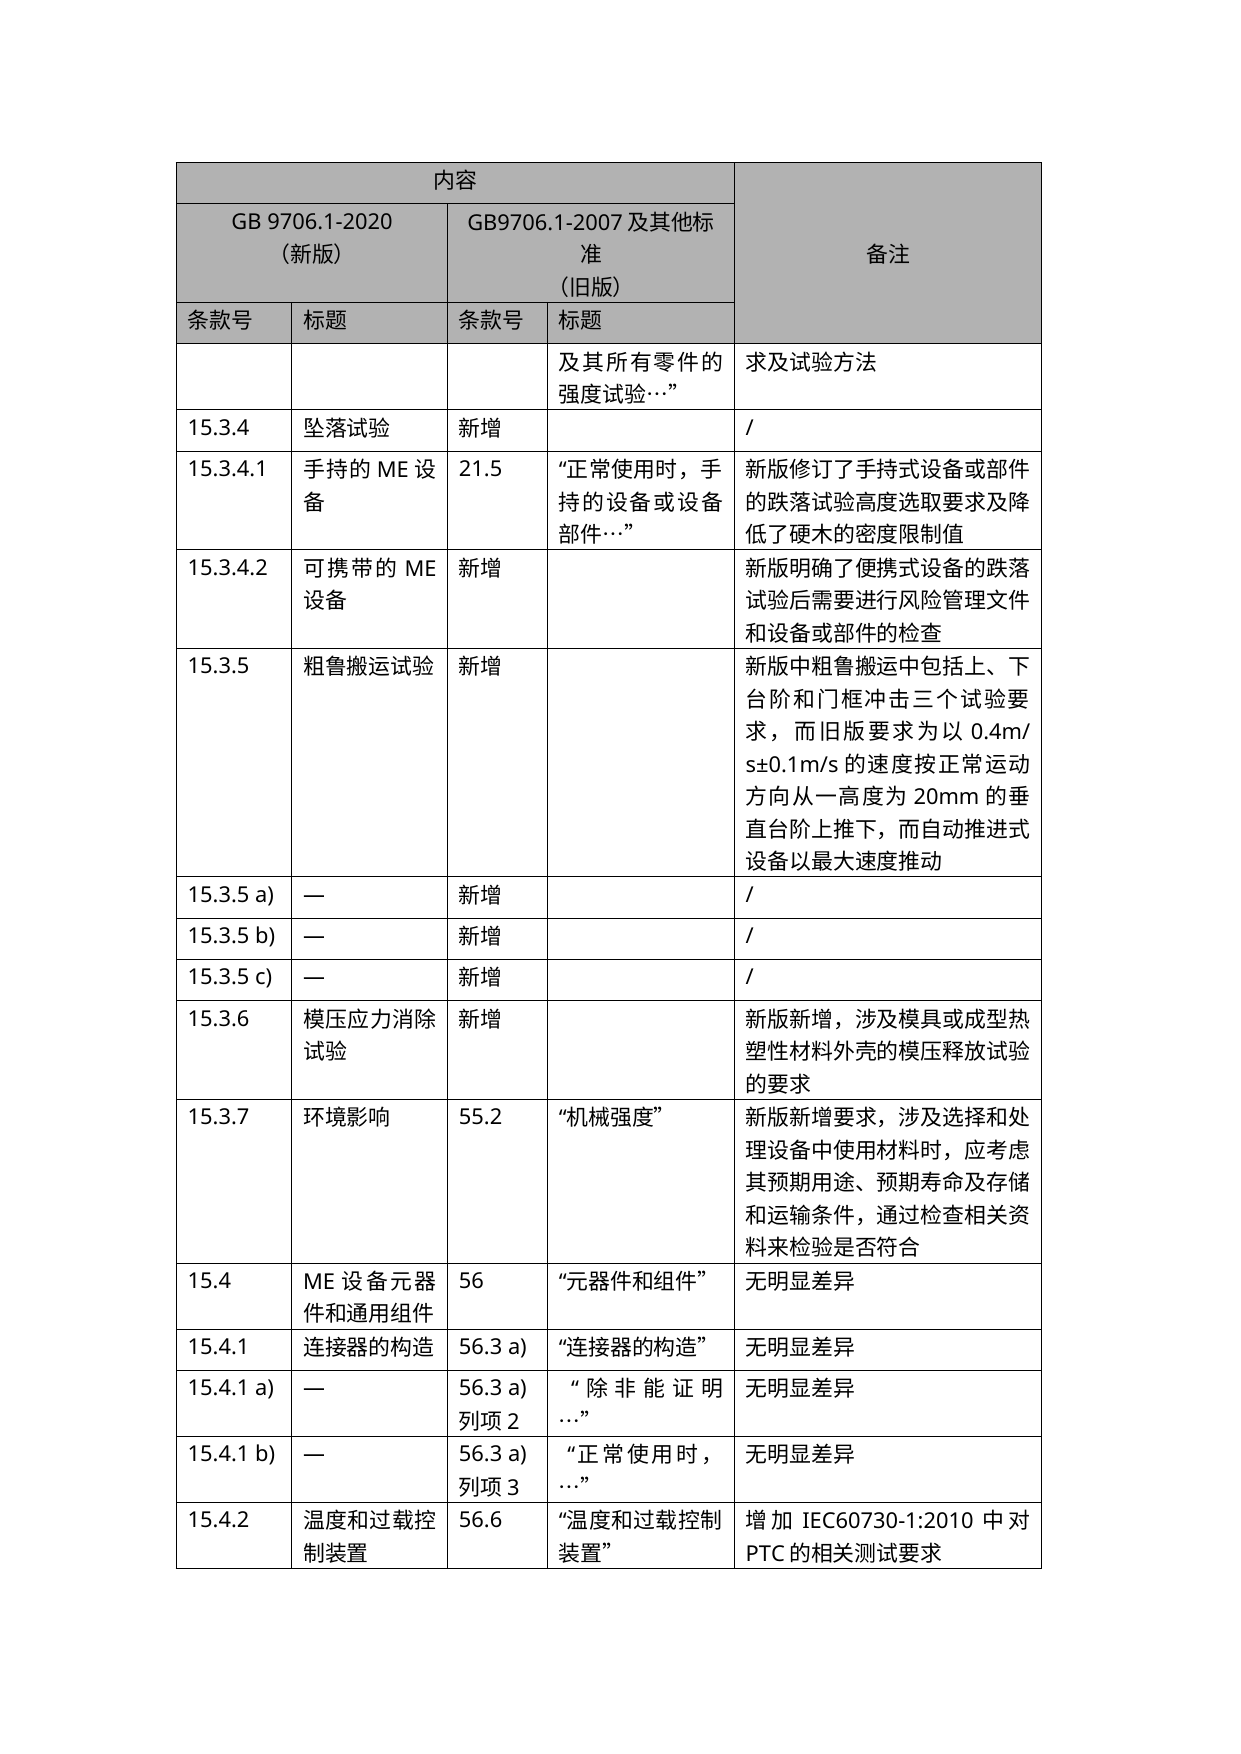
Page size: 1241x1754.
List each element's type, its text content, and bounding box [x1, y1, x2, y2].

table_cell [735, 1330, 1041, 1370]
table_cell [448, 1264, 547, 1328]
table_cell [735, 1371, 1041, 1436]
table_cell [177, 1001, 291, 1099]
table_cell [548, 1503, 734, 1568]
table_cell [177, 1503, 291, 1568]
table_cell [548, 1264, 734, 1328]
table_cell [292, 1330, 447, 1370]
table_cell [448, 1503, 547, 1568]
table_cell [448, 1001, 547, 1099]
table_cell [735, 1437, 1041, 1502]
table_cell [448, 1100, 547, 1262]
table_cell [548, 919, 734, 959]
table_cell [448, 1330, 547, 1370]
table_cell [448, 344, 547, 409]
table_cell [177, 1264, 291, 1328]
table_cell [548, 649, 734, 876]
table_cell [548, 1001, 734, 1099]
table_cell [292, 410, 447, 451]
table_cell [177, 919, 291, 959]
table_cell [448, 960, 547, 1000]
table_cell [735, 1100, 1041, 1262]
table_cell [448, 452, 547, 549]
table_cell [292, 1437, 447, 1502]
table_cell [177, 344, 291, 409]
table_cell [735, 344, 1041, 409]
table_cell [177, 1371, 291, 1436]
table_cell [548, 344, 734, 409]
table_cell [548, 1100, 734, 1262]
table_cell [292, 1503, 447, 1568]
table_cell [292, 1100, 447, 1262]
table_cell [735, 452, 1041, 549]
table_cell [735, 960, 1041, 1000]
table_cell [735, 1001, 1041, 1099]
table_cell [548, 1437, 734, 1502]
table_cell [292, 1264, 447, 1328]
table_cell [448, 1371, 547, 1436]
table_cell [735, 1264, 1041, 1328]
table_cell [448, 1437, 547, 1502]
table_cell 标题 [292, 303, 447, 343]
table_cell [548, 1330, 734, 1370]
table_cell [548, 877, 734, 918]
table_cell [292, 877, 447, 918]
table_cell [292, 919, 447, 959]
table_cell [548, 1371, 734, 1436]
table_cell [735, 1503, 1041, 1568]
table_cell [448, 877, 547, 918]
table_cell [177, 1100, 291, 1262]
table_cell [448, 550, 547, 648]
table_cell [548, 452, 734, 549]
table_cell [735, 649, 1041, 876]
table_header 备注 [735, 163, 1041, 343]
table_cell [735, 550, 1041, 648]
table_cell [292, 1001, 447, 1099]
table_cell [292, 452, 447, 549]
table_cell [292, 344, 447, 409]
table_cell GB 9706.1-2020 （新版） [177, 204, 447, 302]
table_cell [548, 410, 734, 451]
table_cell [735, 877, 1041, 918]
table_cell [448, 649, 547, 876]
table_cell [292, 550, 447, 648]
table_cell 条款号 [177, 303, 291, 343]
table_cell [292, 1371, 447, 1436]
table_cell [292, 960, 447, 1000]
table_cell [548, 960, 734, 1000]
table_cell GB9706.1-2007及其他标准 （旧版） [448, 204, 734, 302]
table_cell 条款号 [448, 303, 547, 343]
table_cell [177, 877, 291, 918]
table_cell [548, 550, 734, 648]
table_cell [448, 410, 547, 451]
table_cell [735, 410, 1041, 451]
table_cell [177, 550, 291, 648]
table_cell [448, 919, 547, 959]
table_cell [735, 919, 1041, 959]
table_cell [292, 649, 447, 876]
table_cell 标题 [548, 303, 734, 343]
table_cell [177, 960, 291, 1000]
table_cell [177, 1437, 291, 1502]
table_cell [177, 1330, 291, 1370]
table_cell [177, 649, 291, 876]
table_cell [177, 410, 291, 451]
table_header 内容 [177, 163, 734, 203]
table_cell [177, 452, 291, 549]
